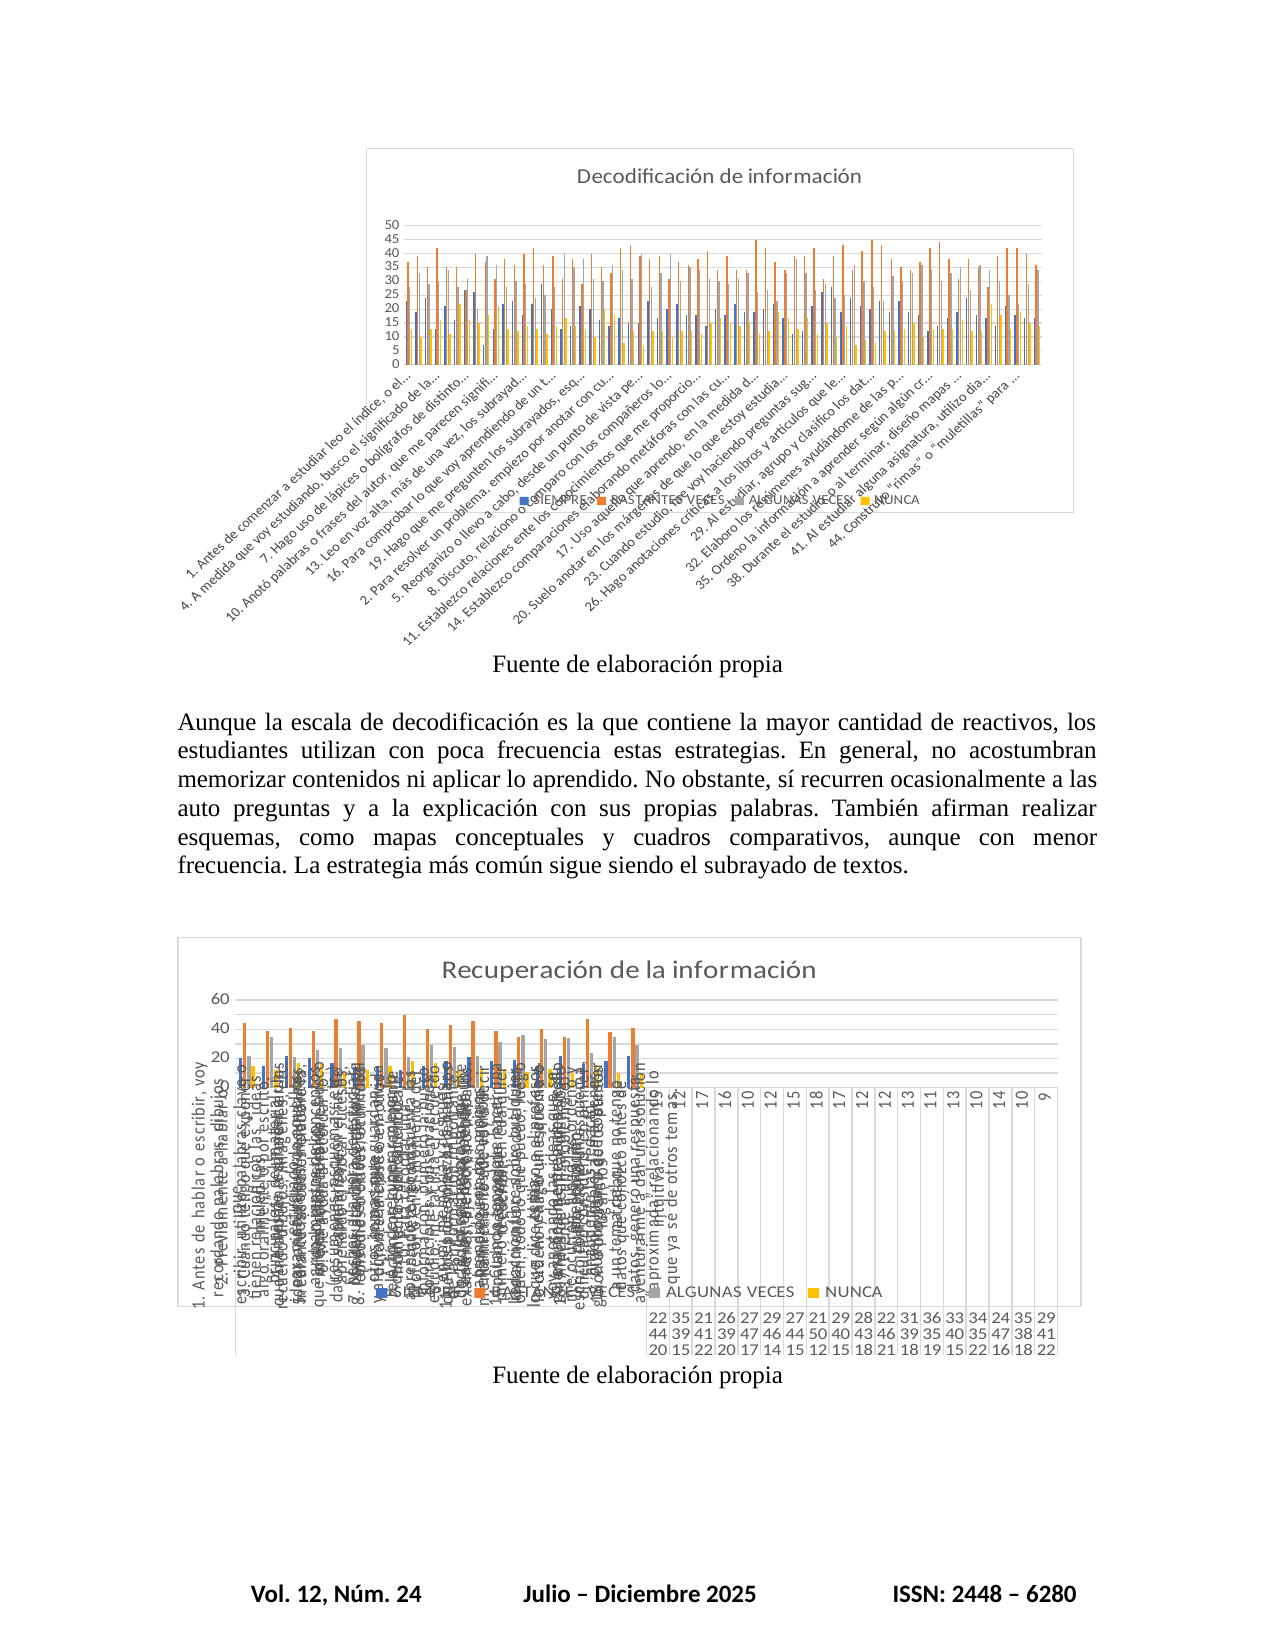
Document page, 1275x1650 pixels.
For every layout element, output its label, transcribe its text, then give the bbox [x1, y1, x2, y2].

text Aunque la escala de decodificación es la que contiene la mayor cantidad de reactivos, los estudiantes utilizan con poca frecuencia estas estrategias. En general, no acostumbran memorizar contenidos ni aplicar lo aprendido. No obstante, sí recurren ocasionalmente a las auto preguntas y a la explicación con sus propias palabras. También afirman realizar esquemas, como mapas conceptuales y cuadros comparativos, aunque con menor frecuencia. La estrategia más común sigue siendo el subrayado de textos. [177, 707, 1098, 879]
text Fuente de elaboración propia [177, 1360, 1098, 1389]
text Fuente de elaboración propia [177, 649, 1098, 678]
